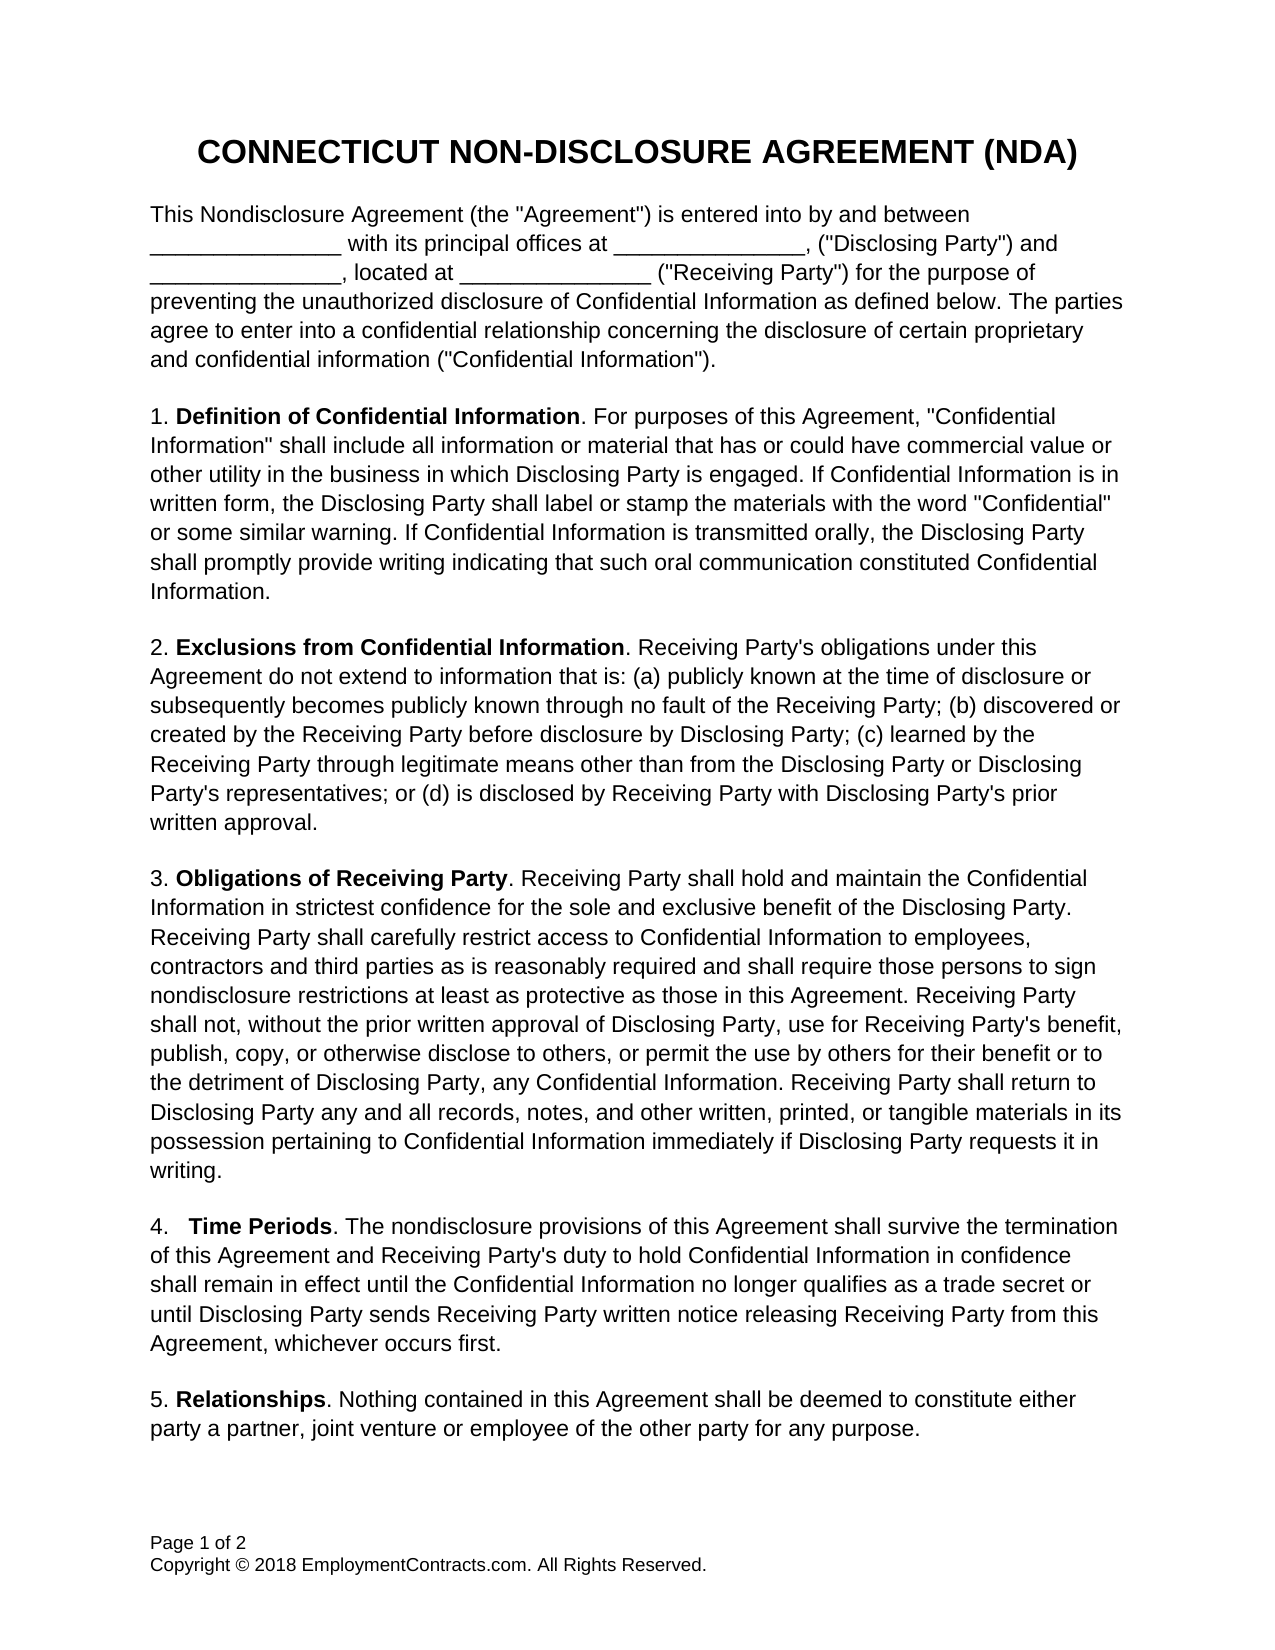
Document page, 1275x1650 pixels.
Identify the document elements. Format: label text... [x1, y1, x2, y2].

text This Nondisclosure Agreement (the "Agreement") is entered into by and between _______________ with its principal offices at _______________, ("Disclosing Party") and _______________, located at _______________ ("Receiving Party") for the purpose of preventing the unauthorized disclosure of Confidential Information as defined below. The parties agree to enter into a confidential relationship concerning the disclosure of certain proprietary and confidential information ("Confidential Information"). [150, 198, 1125, 373]
text 3. Obligations of Receiving Party. Receiving Party shall hold and maintain the Confidential Information in strictest confidence for the sole and exclusive benefit of the Disclosing Party. Receiving Party shall carefully restrict access to Confidential Information to employees, contractors and third parties as is reasonably required and shall require those persons to sign nondisclosure restrictions at least as protective as those in this Agreement. Receiving Party shall not, without the prior written approval of Disclosing Party, use for Receiving Party's benefit, publish, copy, or otherwise disclose to others, or permit the use by others for their benefit or to the detriment of Disclosing Party, any Confidential Information. Receiving Party shall return to Disclosing Party any and all records, notes, and other written, printed, or tangible materials in its possession pertaining to Confidential Information immediately if Disclosing Party requests it in writing. [150, 862, 1125, 1183]
text 2. Exclusions from Confidential Information. Receiving Party's obligations under this Agreement do not extend to information that is: (a) publicly known at the time of disclosure or subsequently becomes publicly known through no fault of the Receiving Party; (b) discovered or created by the Receiving Party before disclosure by Disclosing Party; (c) learned by the Receiving Party through legitimate means other than from the Disclosing Party or Disclosing Party's representatives; or (d) is disclosed by Receiving Party with Disclosing Party's prior written approval. [150, 631, 1125, 835]
text CONNECTICUT NON-DISCLOSURE AGREEMENT (NDA) [150, 132, 1125, 171]
text 4. Time Periods. The nondisclosure provisions of this Agreement shall survive the termination of this Agreement and Receiving Party's duty to hold Confidential Information in confidence shall remain in effect until the Confidential Information no longer qualifies as a trade secret or until Disclosing Party sends Receiving Party written notice releasing Receiving Party from this Agreement, whichever occurs first. [150, 1210, 1125, 1356]
text 5. Relationships. Nothing contained in this Agreement shall be deemed to constitute either party a partner, joint venture or employee of the other party for any purpose. [150, 1383, 1125, 1441]
text 1. Definition of Confidential Information. For purposes of this Agreement, "Confidential Information" shall include all information or material that has or could have commercial value or other utility in the business in which Disclosing Party is engaged. If Confidential Information is in written form, the Disclosing Party shall label or stamp the materials with the word "Confidential" or some similar warning. If Confidential Information is transmitted orally, the Disclosing Party shall promptly provide writing indicating that such oral communication constituted Confidential Information. [150, 400, 1125, 604]
